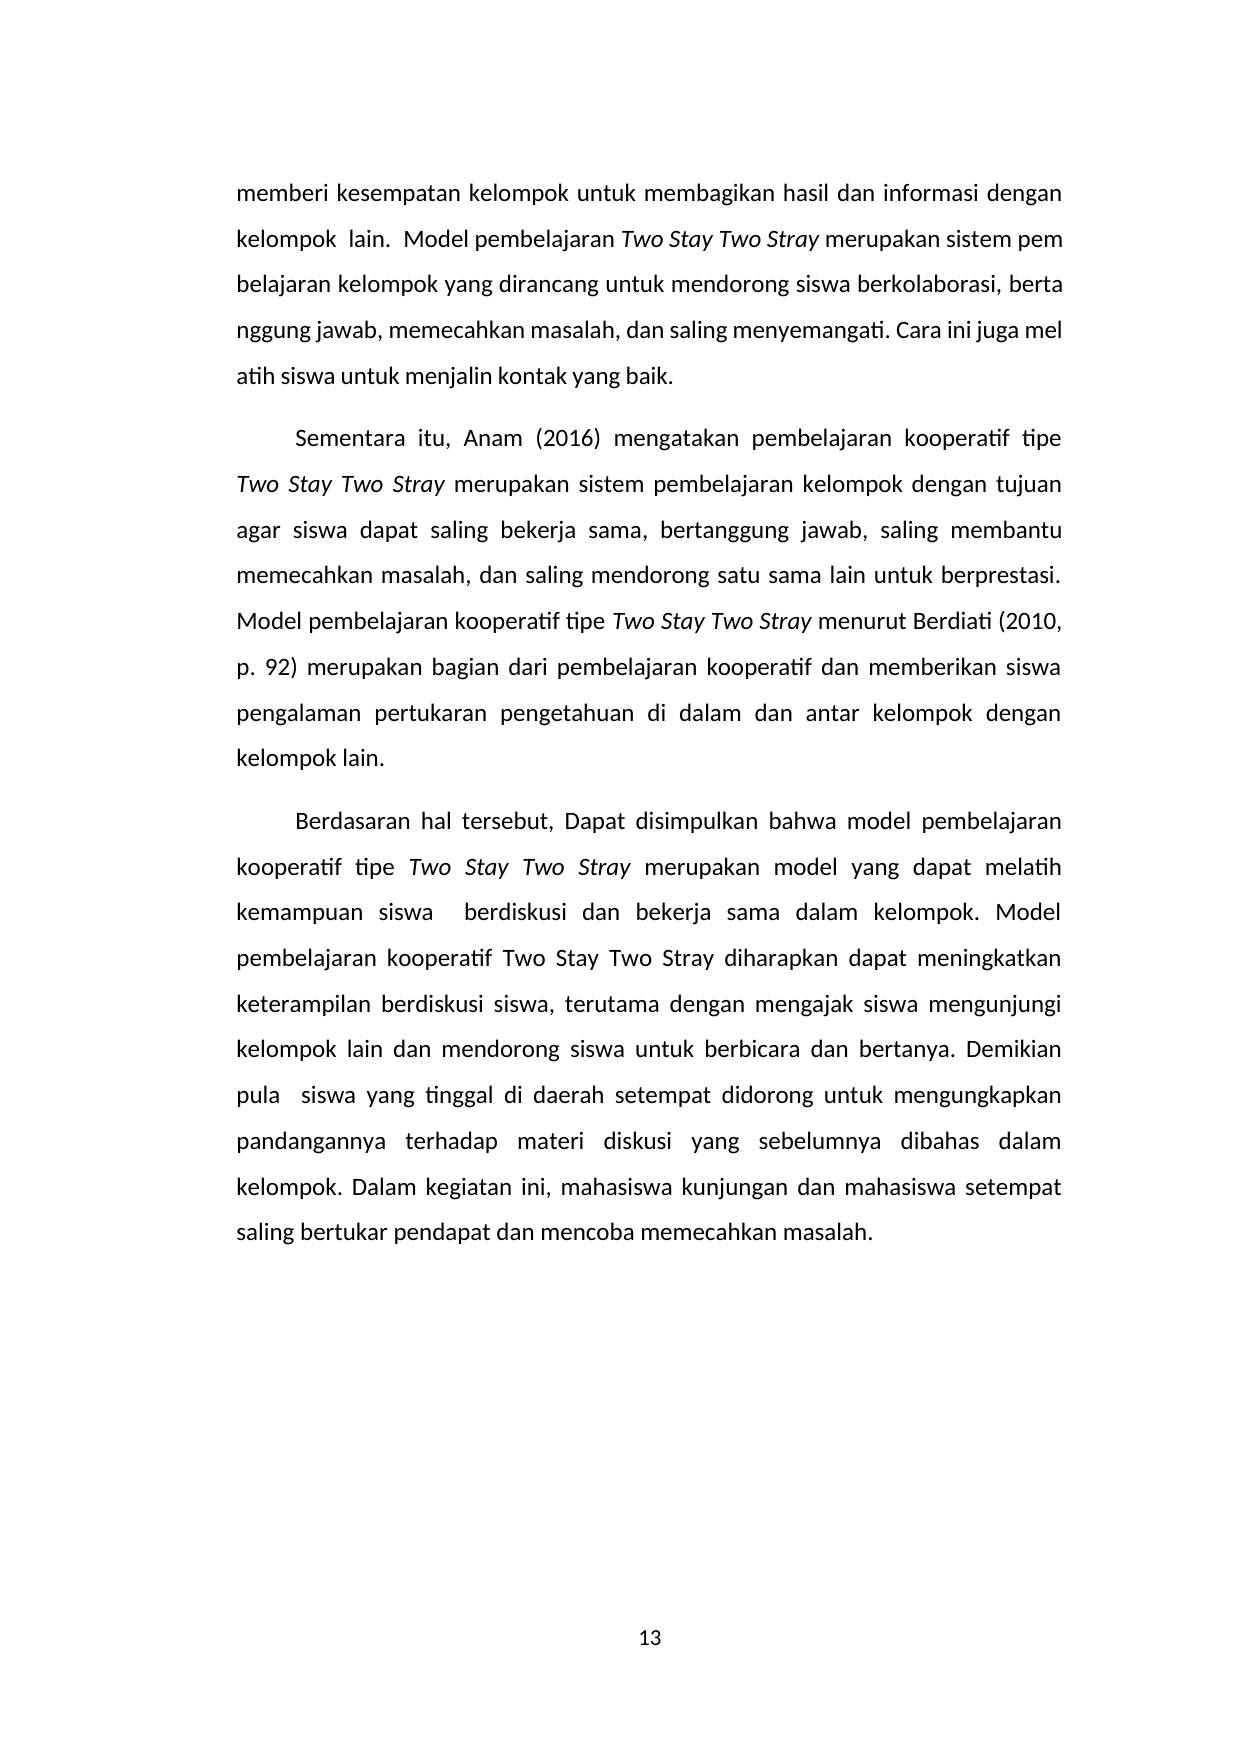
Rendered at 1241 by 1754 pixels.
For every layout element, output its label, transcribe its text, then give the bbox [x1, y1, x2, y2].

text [236, 177, 1063, 391]
text Berdasaran hal tersebut, Dapat disimpulkan bahwa model pembelajaran kooperatif tipe Two Stay Two Stray merupakan model yang dapat melatih kemampuan siswa berdiskusi dan bekerja sama dalam kelompok. Model pembelajaran kooperatif Two Stay Two Stray diharapkan dapat meningkatkan keterampilan berdiskusi siswa, terutama dengan mengajak siswa mengunjungi kelompok lain dan mendorong siswa untuk berbicara dan bertanya. Demikian pula siswa yang tinggal di daerah setempat didorong untuk mengungkapkan pandangannya terhadap materi diskusi yang sebelumnya dibahas dalam kelompok. Dalam kegiatan ini, mahasiswa kunjungan dan mahasiswa setempat saling bertukar pendapat dan mencoba memecahkan masalah. [236, 805, 1063, 1247]
text Sementara itu, Anam (2016) mengatakan pembelajaran kooperatif tipe Two Stay Two Stray merupakan sistem pembelajaran kelompok dengan tujuan agar siswa dapat saling bekerja sama, bertanggung jawab, saling membantu memecahkan masalah, dan saling mendorong satu sama lain untuk berprestasi. Model pembelajaran kooperatif tipe Two Stay Two Stray menurut Berdiati (2010, p. 92) merupakan bagian dari pembelajaran kooperatif dan memberikan siswa pengalaman pertukaran pengetahuan di dalam dan antar kelompok dengan kelompok lain. [236, 422, 1063, 773]
